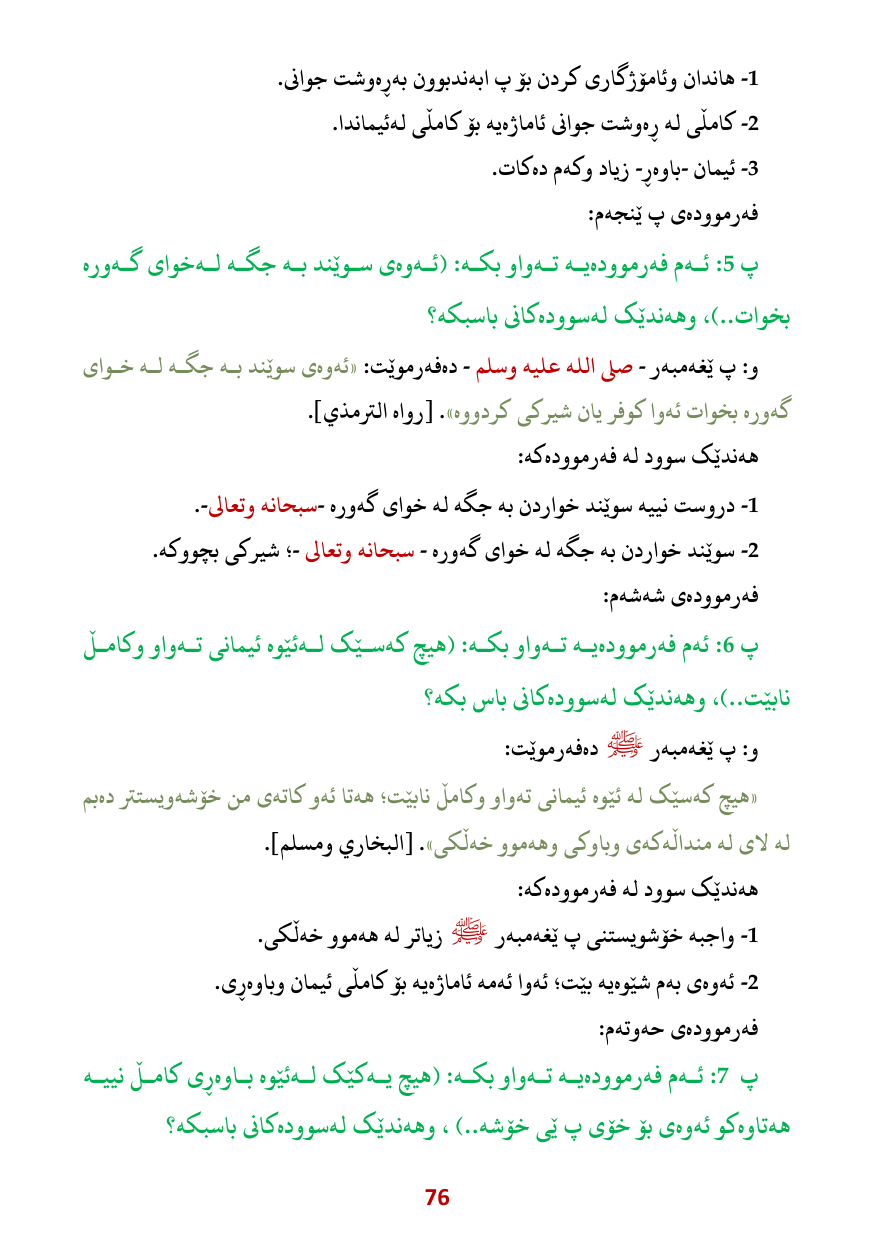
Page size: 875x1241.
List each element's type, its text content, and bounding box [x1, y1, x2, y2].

text 2- سوێند خواردن بە جگە لە خواى گەورە - سبحانه وتعالى -؛ شیرکی بچووکە. [83, 531, 791, 573]
text 1- واجبە خۆشویستنی پ ێغەمبەر ﷺ زیاتر لە هەموو خەڵکی. [83, 916, 791, 958]
subtitle پ 6: ئەم فەرموودەیە تەواو بكە: (هیچ کەسێک لەئێوە ئیمانی تەواو وکامڵ نابێت..)، وهەندێک لەسوودەکانى باس بکە؟ [83, 624, 791, 722]
text فەرموودەی پ ێنجەم: [83, 194, 791, 237]
subtitle پ 7: ئەم فەرموودەیە تەواو بكە: (هیچ یەکێک لەئێوە باوەڕی کامڵ نییە هەتاوەکو ئەوەی بۆ خۆی پ ێی خۆشە..) ، وهەندێک لەسوودەکانى باسبکە؟ [83, 1055, 791, 1151]
text 2- کامڵی لە ڕەوشت جوانى ئاماژەیە بۆ کامڵی لەئیماندا. [83, 104, 791, 146]
text 3- ئیمان -باوەڕ- زیاد وکەم دەکات. [83, 149, 791, 191]
text 1- هاندان وئامۆژگاری کردن بۆ پ ابەندبوون بەڕەوشت جوانى. [83, 59, 791, 101]
text 1- دروست نییە سوێند خواردن بە جگە لە خواى گەورە -سبحانه وتعالى-. [83, 486, 791, 528]
text هەندێک سوود لە فەرموودەکە: [83, 870, 791, 912]
text و: پ ێغەمبەر ﷺ دەفەرموێت: [83, 729, 791, 771]
text هەندێک سوود لە فەرموودەکە: [83, 437, 791, 479]
text 2- ئەوەى بەم شێوەیە بێت؛ ئەوا ئەمە ئاماژەیە بۆ کامڵی ئیمان وباوەڕی. [83, 963, 791, 1005]
text «هیچ کەسێک لە ئێوە ئیمانی تەواو وکامڵ نابێت؛ هەتا ئەو کاتەی من خۆشەویستتر دەبم لە لای لە منداڵەکەی وباوکی وهەموو خەڵکی». [البخاري ومسلم]. [83, 777, 791, 866]
subtitle پ 5: ئەم فەرموودەیە تەواو بكە: (ئەوەی سوێند بە جگە لەخوای گەورە بخوات..)، وهەندێک لەسوودەکانى باسبکە؟ [83, 243, 791, 340]
text فەرموودەی شەشەم: [83, 576, 791, 618]
text فەرموودەی حەوتەم: [83, 1009, 791, 1051]
text و: پ ێغەمبەر - صلى اللە علیە وسلم - دەفەرموێت: «ئەوەی سوێند بە جگە لە خوای گەورە بخوات ئەوا کوفر یان شیرکی كردووە». [رواه الترمذي]. [83, 347, 791, 434]
